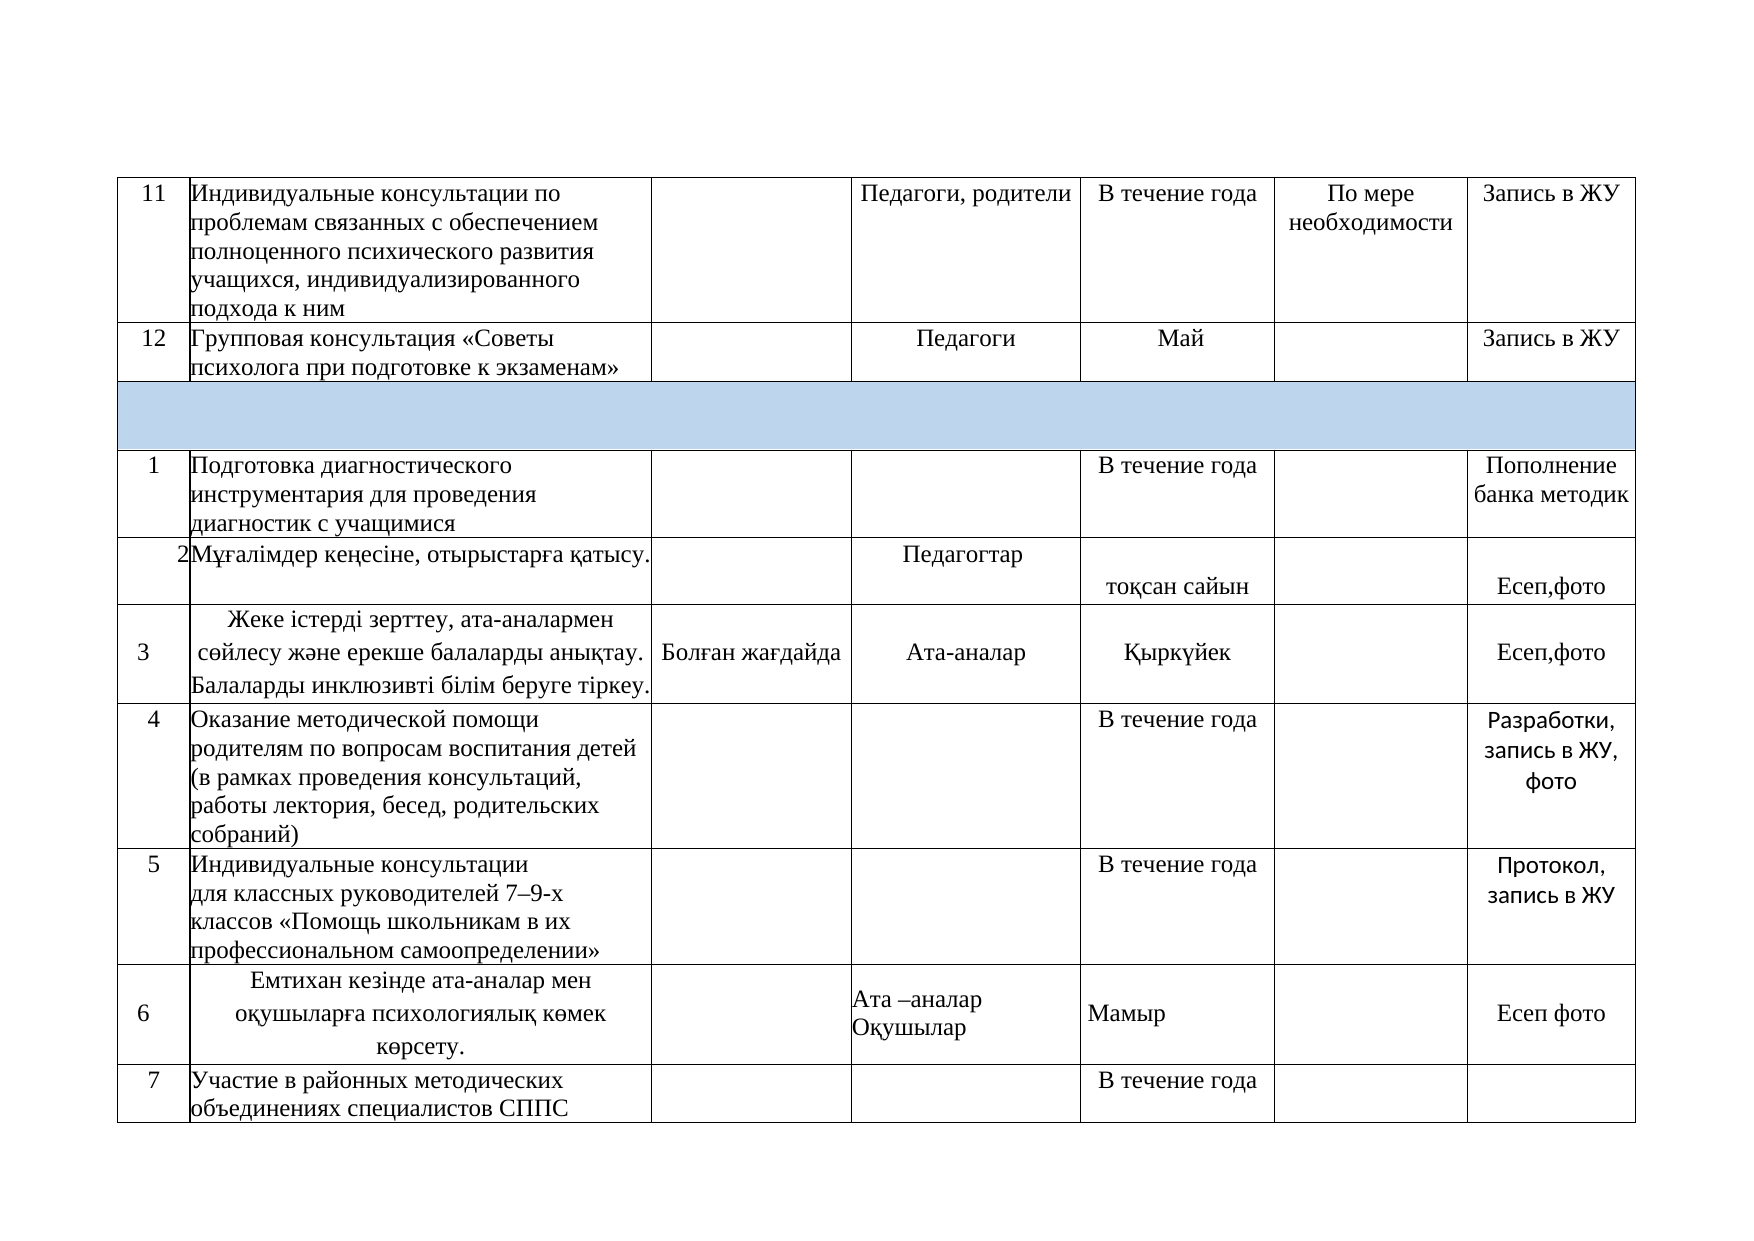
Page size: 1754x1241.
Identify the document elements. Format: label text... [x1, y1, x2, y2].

table_cell В течение года [1081, 704, 1274, 848]
table_cell 3 [118, 605, 189, 703]
table_cell Болған жағдайда [652, 605, 851, 703]
table_cell В течение года [1081, 849, 1274, 964]
table_cell 5 [118, 849, 189, 964]
table_cell [1275, 704, 1467, 848]
table_cell 6 [118, 965, 189, 1064]
table_cell [652, 451, 851, 537]
table_cell [652, 538, 851, 603]
table_cell В течение года [1081, 451, 1274, 537]
table_cell [652, 1065, 851, 1122]
table_cell Запись в ЖУ [1468, 178, 1635, 322]
table_cell Индивидуальные консультации по проблемам связанных с обеспечением полноценного психического развития учащихся, индивидуализированного подхода к ним [191, 178, 651, 322]
table_cell В течение года [1081, 1065, 1274, 1122]
table_cell В течение года [1081, 178, 1274, 322]
table_cell Педагоги, родители [852, 178, 1080, 322]
table_cell тоқсан сайын [1081, 538, 1274, 603]
table_cell [1275, 451, 1467, 537]
table_cell Ата –аналар Оқушылар [852, 965, 1080, 1064]
table_cell [652, 323, 851, 381]
table_cell Подготовка диагностического инструментария для проведения диагностик с учащимися [191, 451, 651, 537]
table_cell [852, 451, 1080, 537]
table_cell Қыркүйек [1081, 605, 1274, 703]
table_cell Пополнение банка методик [1468, 451, 1635, 537]
table_cell [652, 704, 851, 848]
table_cell Участие в районных методических объединениях специалистов СППС [191, 1065, 651, 1122]
table_cell [1468, 1065, 1635, 1122]
table_cell [1275, 849, 1467, 964]
table_cell 1 [118, 451, 189, 537]
table_cell [852, 1065, 1080, 1122]
table_cell Мұғалімдер кеңесіне, отырыстарға қатысу. [191, 538, 651, 603]
table_cell Оказание методической помощи родителям по вопросам воспитания детей (в рамках проведения консультаций, работы лектория, бесед, родительских собраний) [191, 704, 651, 848]
table_cell [1275, 538, 1467, 603]
table_cell [118, 382, 1635, 449]
table_cell Мамыр [1081, 965, 1274, 1064]
table_cell [1275, 605, 1467, 703]
table_cell Есеп фото [1468, 965, 1635, 1064]
table_cell Групповая консультация «Советы психолога при подготовке к экзаменам» [191, 323, 651, 381]
table_cell 12 [118, 323, 189, 381]
table_cell Жеке істерді зерттеу, ата-аналармен сөйлесу және ерекше балаларды анықтау. Балаларды инклюзивті білім беруге тіркеу. [191, 605, 651, 703]
table_cell [852, 849, 1080, 964]
table_cell 2 [118, 538, 189, 603]
table_cell Разработки, запись в ЖУ, фото [1468, 704, 1635, 848]
table_cell По мере необходимости [1275, 178, 1467, 322]
table_cell [652, 178, 851, 322]
table_cell Есеп,фото [1468, 538, 1635, 603]
table_cell [852, 704, 1080, 848]
table_cell Запись в ЖУ [1468, 323, 1635, 381]
table_cell Протокол, запись в ЖУ [1468, 849, 1635, 964]
table_cell [652, 849, 851, 964]
table_cell 7 [118, 1065, 189, 1122]
table_cell [1275, 965, 1467, 1064]
table_cell Педагоги [852, 323, 1080, 381]
table_cell Май [1081, 323, 1274, 381]
table_cell Ата-аналар [852, 605, 1080, 703]
table_cell 11 [118, 178, 189, 322]
table_cell [652, 965, 851, 1064]
table_cell Емтихан кезінде ата-аналар мен оқушыларға психологиялық көмек көрсету. [191, 965, 651, 1064]
table_cell Педагогтар [852, 538, 1080, 603]
table_cell Есеп,фото [1468, 605, 1635, 703]
table_cell [1275, 1065, 1467, 1122]
table_cell [1275, 323, 1467, 381]
table_cell Индивидуальные консультации для классных руководителей 7–9-х классов «Помощь школьникам в их профессиональном самоопределении» [191, 849, 651, 964]
table_cell 4 [118, 704, 189, 848]
